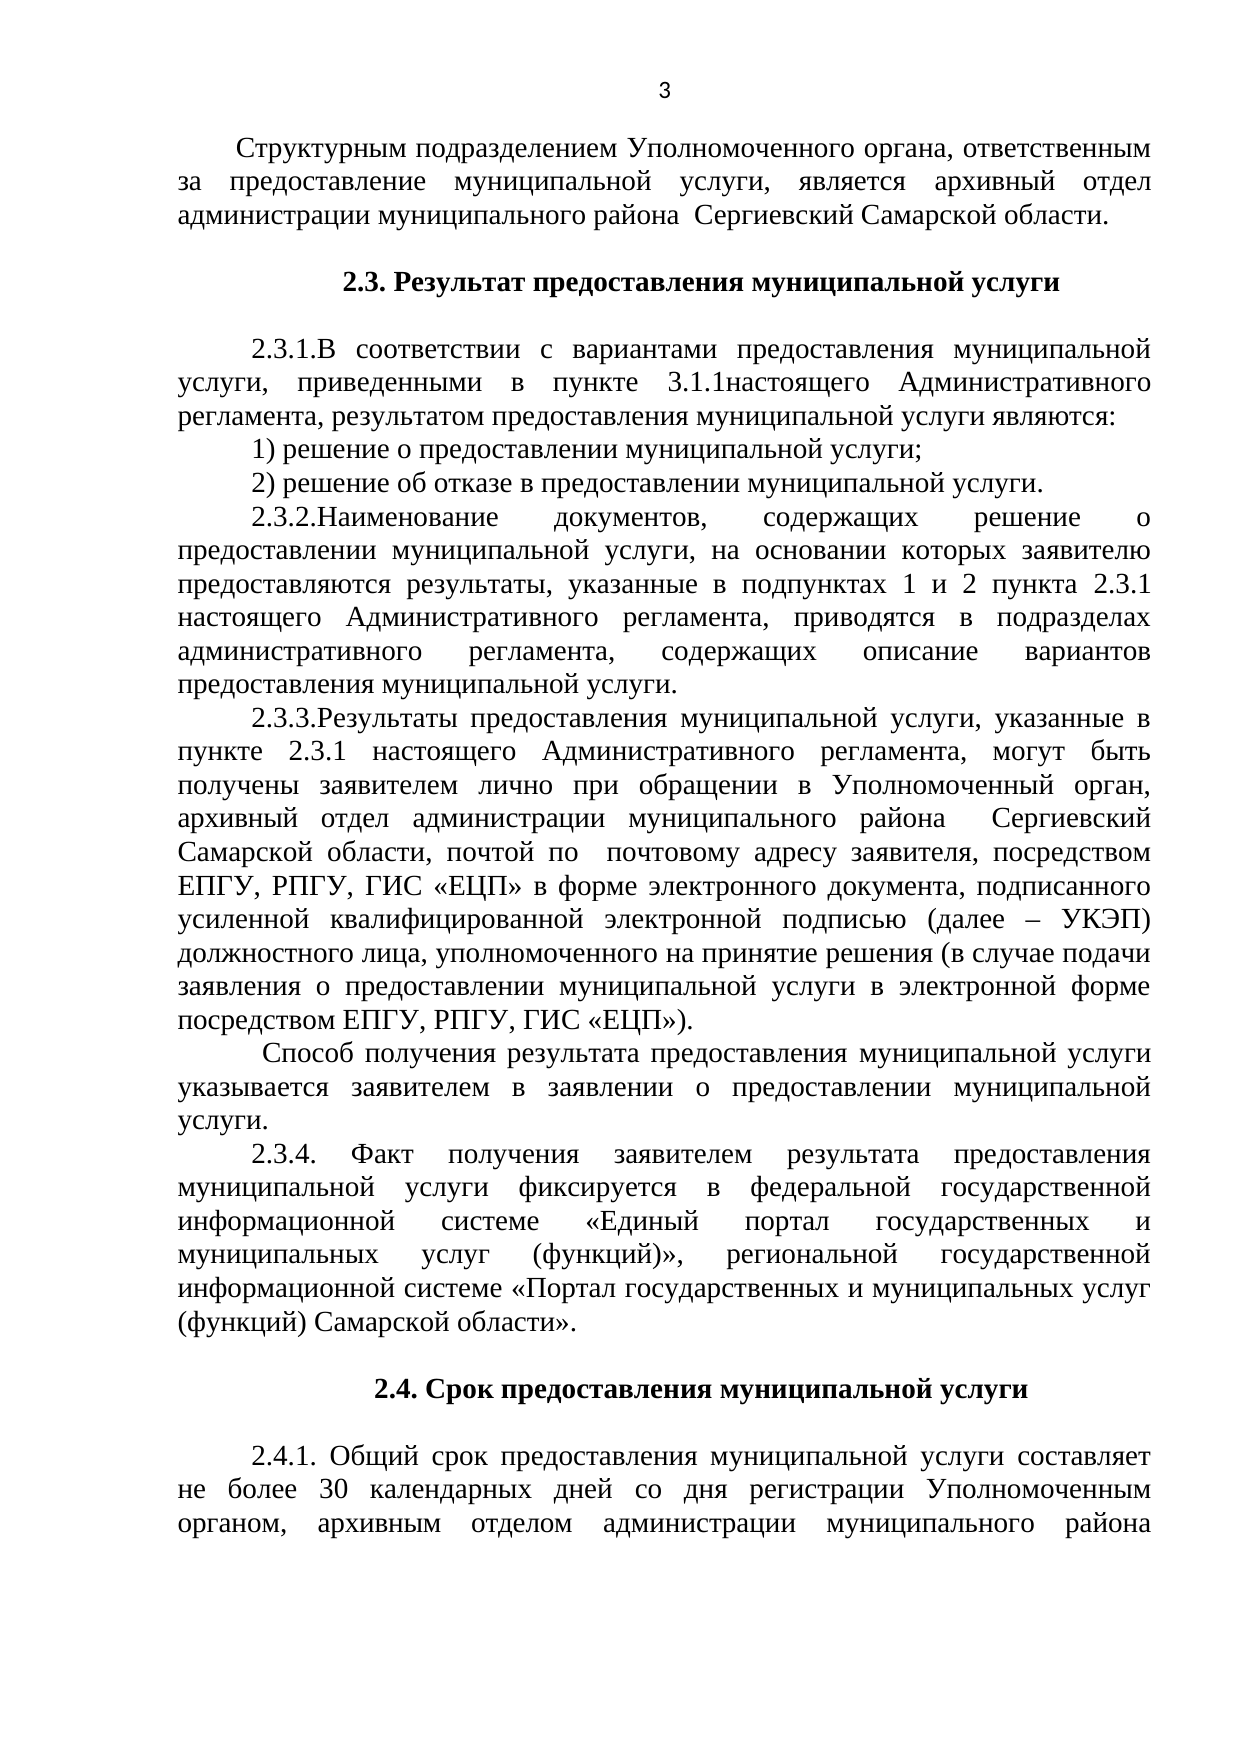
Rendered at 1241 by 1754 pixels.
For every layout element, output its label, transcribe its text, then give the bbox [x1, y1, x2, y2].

text 2.3.3.Результаты предоставления муниципальной услуги, указанные в пункте 2.3.1 настоящего Административного регламента, могут быть получены заявителем лично при обращении в Уполномоченный орган, архивный отдел администрации муниципального района Сергиевский Самарской области, почтой по почтовому адресу заявителя, посредством ЕПГУ, РПГУ, ГИС «ЕЦП» в форме электронного документа, подписанного усиленной квалифицированной электронной подписью (далее – УКЭП) должностного лица, уполномоченного на принятие решения (в случае подачи заявления о предоставлении муниципальной услуги в электронной форме посредством ЕПГУ, РПГУ, ГИС «ЕЦП»). [177, 700, 1152, 834]
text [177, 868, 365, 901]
text 2.3.1.В соответствии с вариантами предоставления муниципальной услуги, приведенными в пункте 3.1.1настоящего Административного регламента, результатом предоставления муниципальной услуги являются: [177, 331, 1152, 432]
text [177, 1438, 1152, 1538]
text 2.4. Срок предоставления муниципальной услуги [177, 1371, 1152, 1404]
text 2.3. Результат предоставления муниципальной услуги [177, 264, 1152, 297]
text Способ получения результата предоставления муниципальной услуги указывается заявителем в заявлении о предоставлении муниципальной услуги. [177, 1035, 1152, 1136]
text 2.3.2.Наименование документов, содержащих решение о предоставлении муниципальной услуги, на основании которых заявителю предоставляются результаты, указанные в подпунктах 1 и 2 пункта 2.3.1 настоящего Административного регламента, приводятся в подразделах административного регламента, содержащих описание вариантов предоставления муниципальной услуги. [177, 499, 1152, 700]
text 2.3.3.Результаты предоставления муниципальной услуги, указанные в пункте 2.3.1 настоящего Административного регламента, могут быть получены заявителем лично при обращении в Уполномоченный орган, архивный отдел администрации муниципального района Сергиевский Самарской области, почтой по почтовому адресу заявителя, посредством ЕПГУ, РПГУ, ГИС «ЕЦП» в форме электронного документа, подписанного усиленной квалифицированной электронной подписью (далее – УКЭП) должностного лица, уполномоченного на принятие решения (в случае подачи заявления о предоставлении муниципальной услуги в электронной форме посредством ЕПГУ, РПГУ, ГИС «ЕЦП»). [177, 968, 1152, 1035]
text 1) решение о предоставлении муниципальной услуги; [177, 432, 1152, 465]
text Структурным подразделением Уполномоченного органа, ответственным за предоставление муниципальной услуги, является архивный отдел администрации муниципального района Сергиевский Самарской области. [177, 130, 1152, 230]
text 2) решение об отказе в предоставлении муниципальной услуги. [177, 465, 1152, 499]
text 2.3.4. Факт получения заявителем результата предоставления муниципальной услуги фиксируется в федеральной государственной информационной системе «Единый портал государственных и муниципальных услуг (функций)», региональной государственной информационной системе «Портал государственных и муниципальных услуг (функций) Самарской области». [177, 1136, 1152, 1337]
